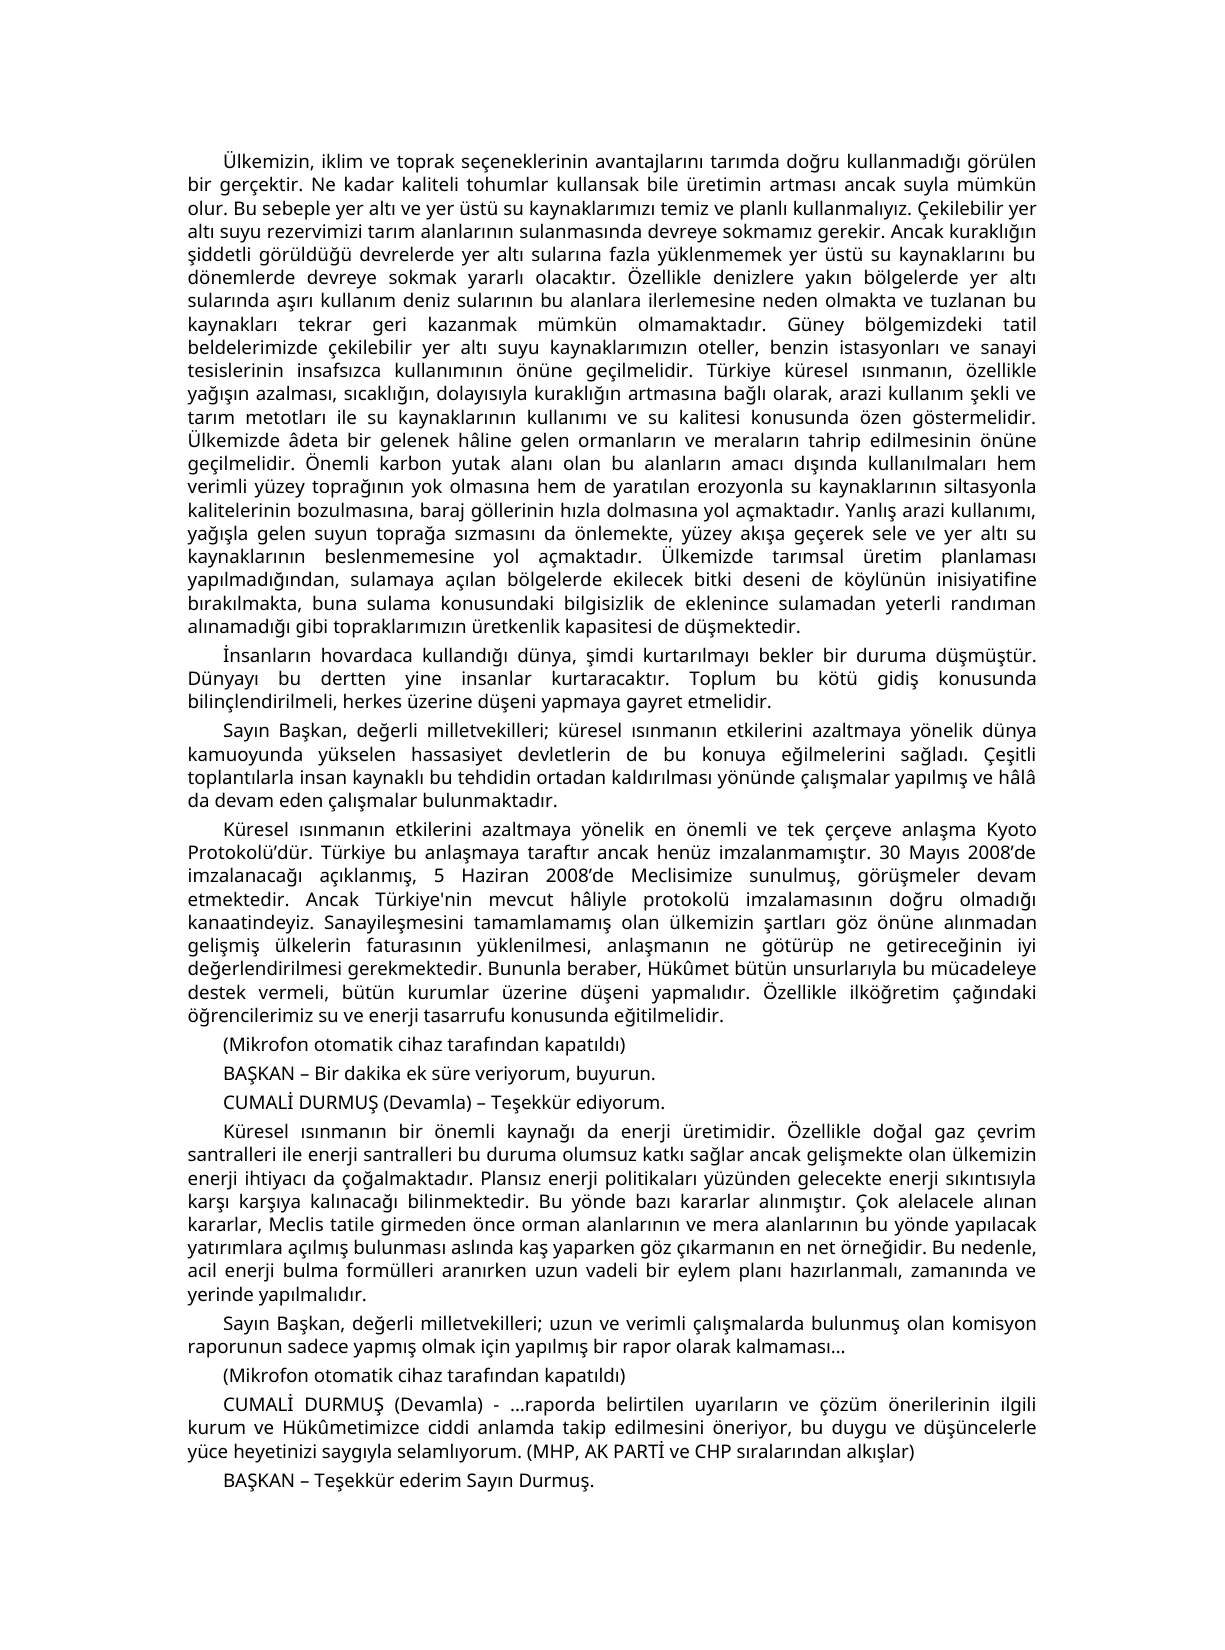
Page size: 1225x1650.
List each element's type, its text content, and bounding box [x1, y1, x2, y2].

text İnsanların hovardaca kullandığı dünya, şimdi kurtarılmayı bekler bir duruma düşmüştür. Dünyayı bu dertten yine insanlar kurtaracaktır. Toplum bu kötü gidiş konusunda bilinçlendirilmeli, herkes üzerine düşeni yapmaya gayret etmelidir. [187, 644, 1037, 713]
text (Mikrofon otomatik cihaz tarafından kapatıldı) [187, 1033, 1037, 1056]
text BAŞKAN – Bir dakika ek süre veriyorum, buyurun. [187, 1062, 1037, 1085]
text (Mikrofon otomatik cihaz tarafından kapatıldı) [187, 1364, 1037, 1387]
text Küresel ısınmanın bir önemli kaynağı da enerji üretimidir. Özellikle doğal gaz çevrim santralleri ile enerji santralleri bu duruma olumsuz katkı sağlar ancak gelişmekte olan ülkemizin enerji ihtiyacı da çoğalmaktadır. Plansız enerji politikaları yüzünden gelecekte enerji sıkıntısıyla karşı karşıya kalınacağı bilinmektedir. Bu yönde bazı kararlar alınmıştır. Çok alelacele alınan kararlar, Meclis tatile girmeden önce orman alanlarının ve mera alanlarının bu yönde yapılacak yatırımlara açılmış bulunması aslında kaş yaparken göz çıkarmanın en net örneğidir. Bu nedenle, acil enerji bulma formülleri aranırken uzun vadeli bir eylem planı hazırlanmalı, zamanında ve yerinde yapılmalıdır. [187, 1120, 1037, 1306]
text Sayın Başkan, değerli milletvekilleri; küresel ısınmanın etkilerini azaltmaya yönelik dünya kamuoyunda yükselen hassasiyet devletlerin de bu konuya eğilmelerini sağladı. Çeşitli toplantılarla insan kaynaklı bu tehdidin ortadan kaldırılması yönünde çalışmalar yapılmış ve hâlâ da devam eden çalışmalar bulunmaktadır. [187, 719, 1037, 812]
text Sayın Başkan, değerli milletvekilleri; uzun ve verimli çalışmalarda bulunmuş olan komisyon raporunun sadece yapmış olmak için yapılmış bir rapor olarak kalmaması… [187, 1312, 1037, 1358]
text Küresel ısınmanın etkilerini azaltmaya yönelik en önemli ve tek çerçeve anlaşma Kyoto Protokolü’dür. Türkiye bu anlaşmaya taraftır ancak henüz imzalanmamıştır. 30 Mayıs 2008’de imzalanacağı açıklanmış, 5 Haziran 2008’de Meclisimize sunulmuş, görüşmeler devam etmektedir. Ancak Türkiye'nin mevcut hâliyle protokolü imzalamasının doğru olmadığı kanaatindeyiz. Sanayileşmesini tamamlamamış olan ülkemizin şartları göz önüne alınmadan gelişmiş ülkelerin faturasının yüklenilmesi, anlaşmanın ne götürüp ne getireceğinin iyi değerlendirilmesi gerekmektedir. Bununla beraber, Hükûmet bütün unsurlarıyla bu mücadeleye destek vermeli, bütün kurumlar üzerine düşeni yapmalıdır. Özellikle ilköğretim çağındaki öğrencilerimiz su ve enerji tasarrufu konusunda eğitilmelidir. [187, 818, 1037, 1027]
text Ülkemizin, iklim ve toprak seçeneklerinin avantajlarını tarımda doğru kullanmadığı görülen bir gerçektir. Ne kadar kaliteli tohumlar kullansak bile üretimin artması ancak suyla mümkün olur. Bu sebeple yer altı ve yer üstü su kaynaklarımızı temiz ve planlı kullanmalıyız. Çekilebilir yer altı suyu rezervimizi tarım alanlarının sulanmasında devreye sokmamız gerekir. Ancak kuraklığın şiddetli görüldüğü devrelerde yer altı sularına fazla yüklenmemek yer üstü su kaynaklarını bu dönemlerde devreye sokmak yararlı olacaktır. Özellikle denizlere yakın bölgelerde yer altı sularında aşırı kullanım deniz sularının bu alanlara ilerlemesine neden olmakta ve tuzlanan bu kaynakları tekrar geri kazanmak mümkün olmamaktadır. Güney bölgemizdeki tatil beldelerimizde çekilebilir yer altı suyu kaynaklarımızın oteller, benzin istasyonları ve sanayi tesislerinin insafsızca kullanımının önüne geçilmelidir. Türkiye küresel ısınmanın, özellikle yağışın azalması, sıcaklığın, dolayısıyla kuraklığın artmasına bağlı olarak, arazi kullanım şekli ve tarım metotları ile su kaynaklarının kullanımı ve su kalitesi konusunda özen göstermelidir. Ülkemizde âdeta bir gelenek hâline gelen ormanların ve meraların tahrip edilmesinin önüne geçilmelidir. Önemli karbon yutak alanı olan bu alanların amacı dışında kullanılmaları hem verimli yüzey toprağının yok olmasına hem de yaratılan erozyonla su kaynaklarının siltasyonla kalitelerinin bozulmasına, baraj göllerinin hızla dolmasına yol açmaktadır. Yanlış arazi kullanımı, yağışla gelen suyun toprağa sızmasını da önlemekte, yüzey akışa geçerek sele ve yer altı su kaynaklarının beslenmemesine yol açmaktadır. Ülkemizde tarımsal üretim planlaması yapılmadığından, sulamaya açılan bölgelerde ekilecek bitki deseni de köylünün inisiyatifine bırakılmakta, buna sulama konusundaki bilgisizlik de eklenince sulamadan yeterli randıman alınamadığı gibi topraklarımızın üretkenlik kapasitesi de düşmektedir. [187, 150, 1037, 638]
text CUMALİ DURMUŞ (Devamla) – Teşekkür ediyorum. [187, 1091, 1037, 1114]
text CUMALİ DURMUŞ (Devamla) - …raporda belirtilen uyarıların ve çözüm önerilerinin ilgili kurum ve Hükûmetimizce ciddi anlamda takip edilmesini öneriyor, bu duygu ve düşüncelerle yüce heyetinizi saygıyla selamlıyorum. (MHP, AK PARTİ ve CHP sıralarından alkışlar) [187, 1393, 1037, 1463]
text BAŞKAN – Teşekkür ederim Sayın Durmuş. [187, 1468, 1037, 1492]
